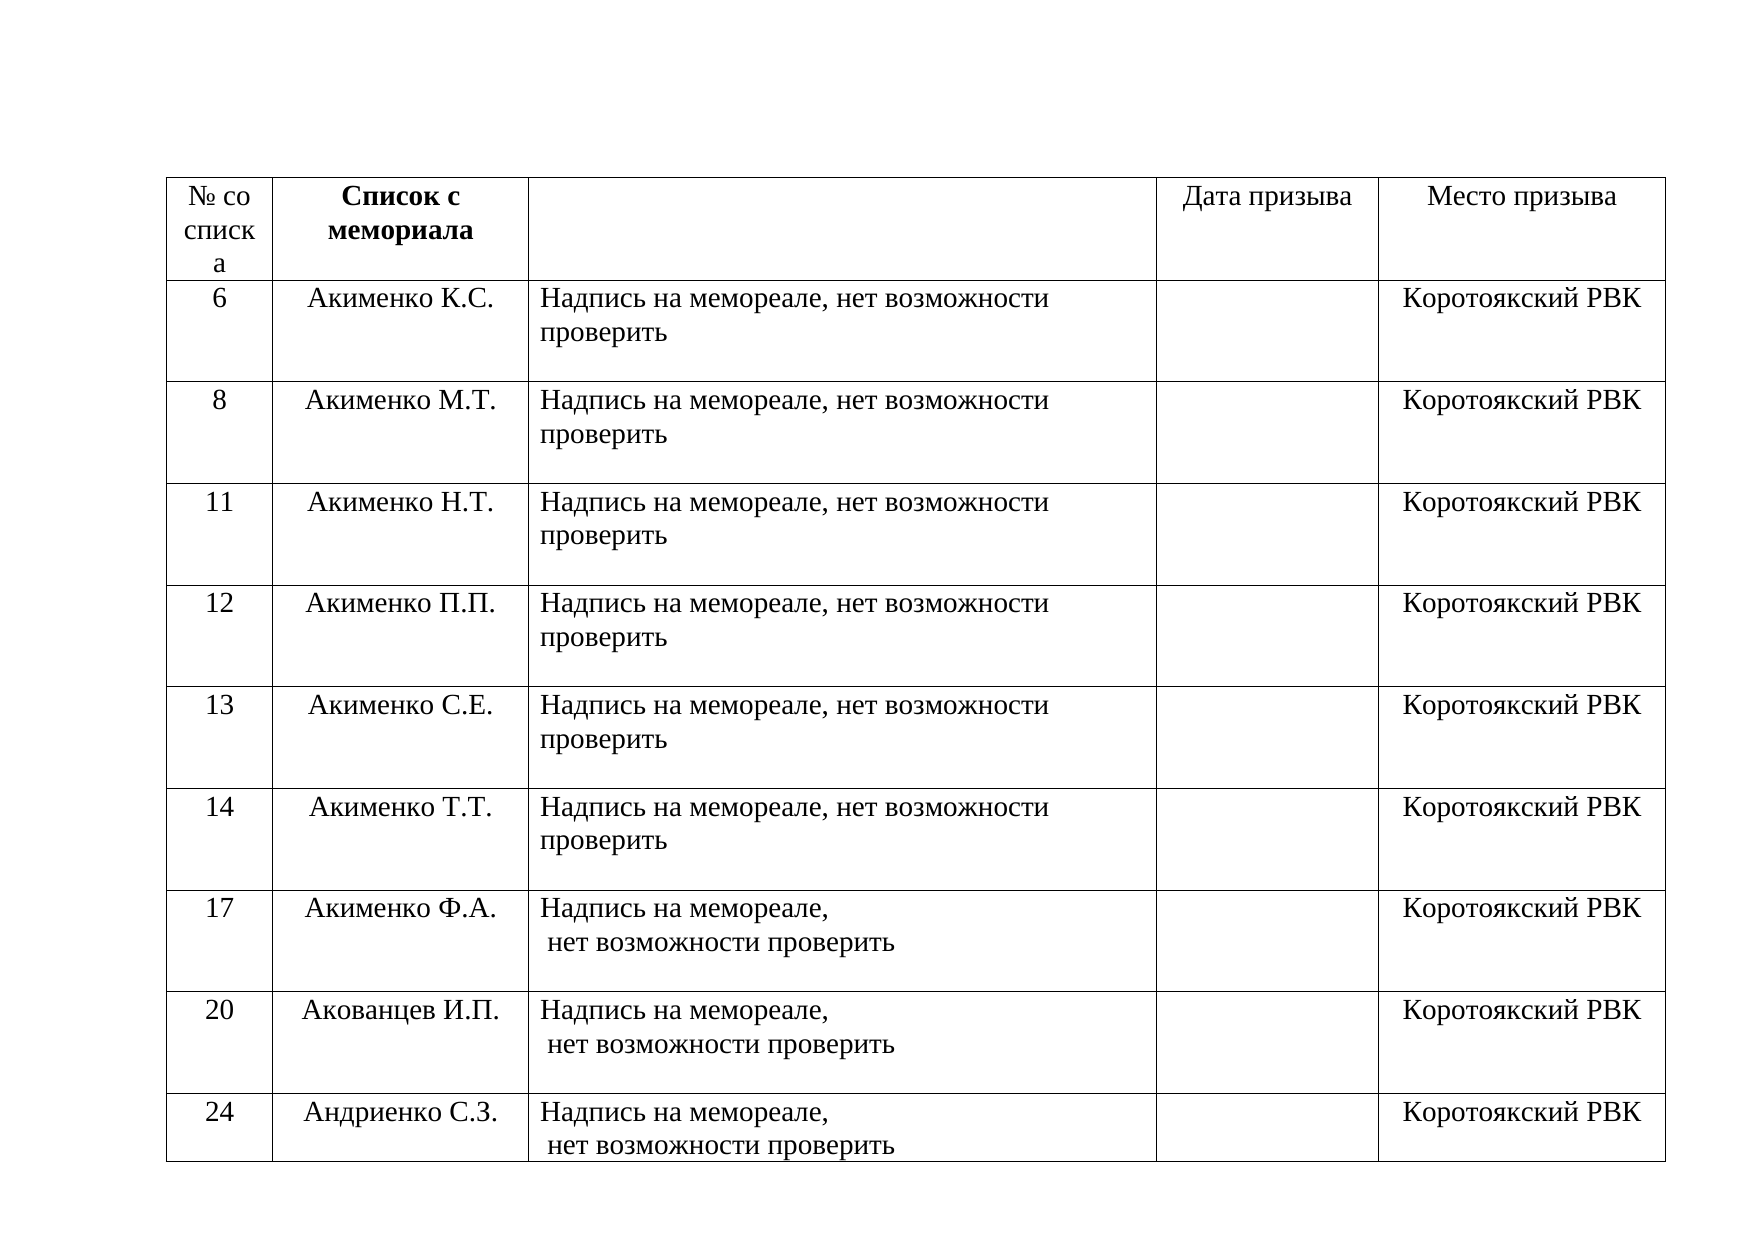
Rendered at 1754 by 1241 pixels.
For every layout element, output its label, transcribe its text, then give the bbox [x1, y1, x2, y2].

table_cell 12 [167, 586, 272, 686]
table_cell [1157, 281, 1378, 381]
table_cell 13 [167, 687, 272, 788]
table_header Список с мемориала [273, 178, 528, 279]
table_cell Коротоякский РВК [1379, 687, 1665, 788]
table_cell Надпись на мемореале, нет возможности проверить [529, 484, 1156, 584]
table_cell Акименко Ф.А. [273, 891, 528, 991]
table_cell 14 [167, 789, 272, 889]
table_cell Акименко К.С. [273, 281, 528, 381]
table_cell Акименко М.Т. [273, 382, 528, 483]
table_cell Коротоякский РВК [1379, 1094, 1665, 1161]
table_cell 6 [167, 281, 272, 381]
table_cell Акименко П.П. [273, 586, 528, 686]
table_cell Акименко Н.Т. [273, 484, 528, 584]
table_cell Коротоякский РВК [1379, 891, 1665, 991]
table_header № со списка [167, 178, 272, 279]
table_cell 11 [167, 484, 272, 584]
table_cell Надпись на мемореале, нет возможности проверить [529, 789, 1156, 889]
table_header Место призыва [1379, 178, 1665, 279]
table_cell Коротоякский РВК [1379, 586, 1665, 686]
table_cell [1157, 891, 1378, 991]
table_cell [1157, 687, 1378, 788]
table_cell Коротоякский РВК [1379, 281, 1665, 381]
table_cell Акименко Т.Т. [273, 789, 528, 889]
table_cell [1157, 484, 1378, 584]
table_cell Акованцев И.П. [273, 992, 528, 1093]
table_cell Надпись на мемореале, нет возможности проверить [529, 586, 1156, 686]
table_cell Надпись на мемореале, нет возможности проверить [529, 382, 1156, 483]
table_header Дата призыва [1157, 178, 1378, 279]
table_cell Андриенко С.З. [273, 1094, 528, 1161]
table_cell Акименко С.Е. [273, 687, 528, 788]
table_cell 20 [167, 992, 272, 1093]
table_cell 17 [167, 891, 272, 991]
table_cell Надпись на мемореале, нет возможности проверить [529, 687, 1156, 788]
table_cell 8 [167, 382, 272, 483]
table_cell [529, 992, 1156, 1093]
table_cell Надпись на мемореале, нет возможности проверить [529, 281, 1156, 381]
table_cell Коротоякский РВК [1379, 992, 1665, 1093]
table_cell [529, 1094, 1156, 1161]
table_cell [1157, 1094, 1378, 1161]
table_cell [1157, 382, 1378, 483]
table_cell Коротоякский РВК [1379, 484, 1665, 584]
table_cell [1157, 992, 1378, 1093]
table_cell [1157, 586, 1378, 686]
table_cell Коротоякский РВК [1379, 382, 1665, 483]
table_header [529, 178, 1156, 279]
table_cell [1157, 789, 1378, 889]
table_cell Коротоякский РВК [1379, 789, 1665, 889]
table_cell 24 [167, 1094, 272, 1161]
table_cell Надпись на мемореале, нет возможности проверить [529, 891, 1156, 991]
